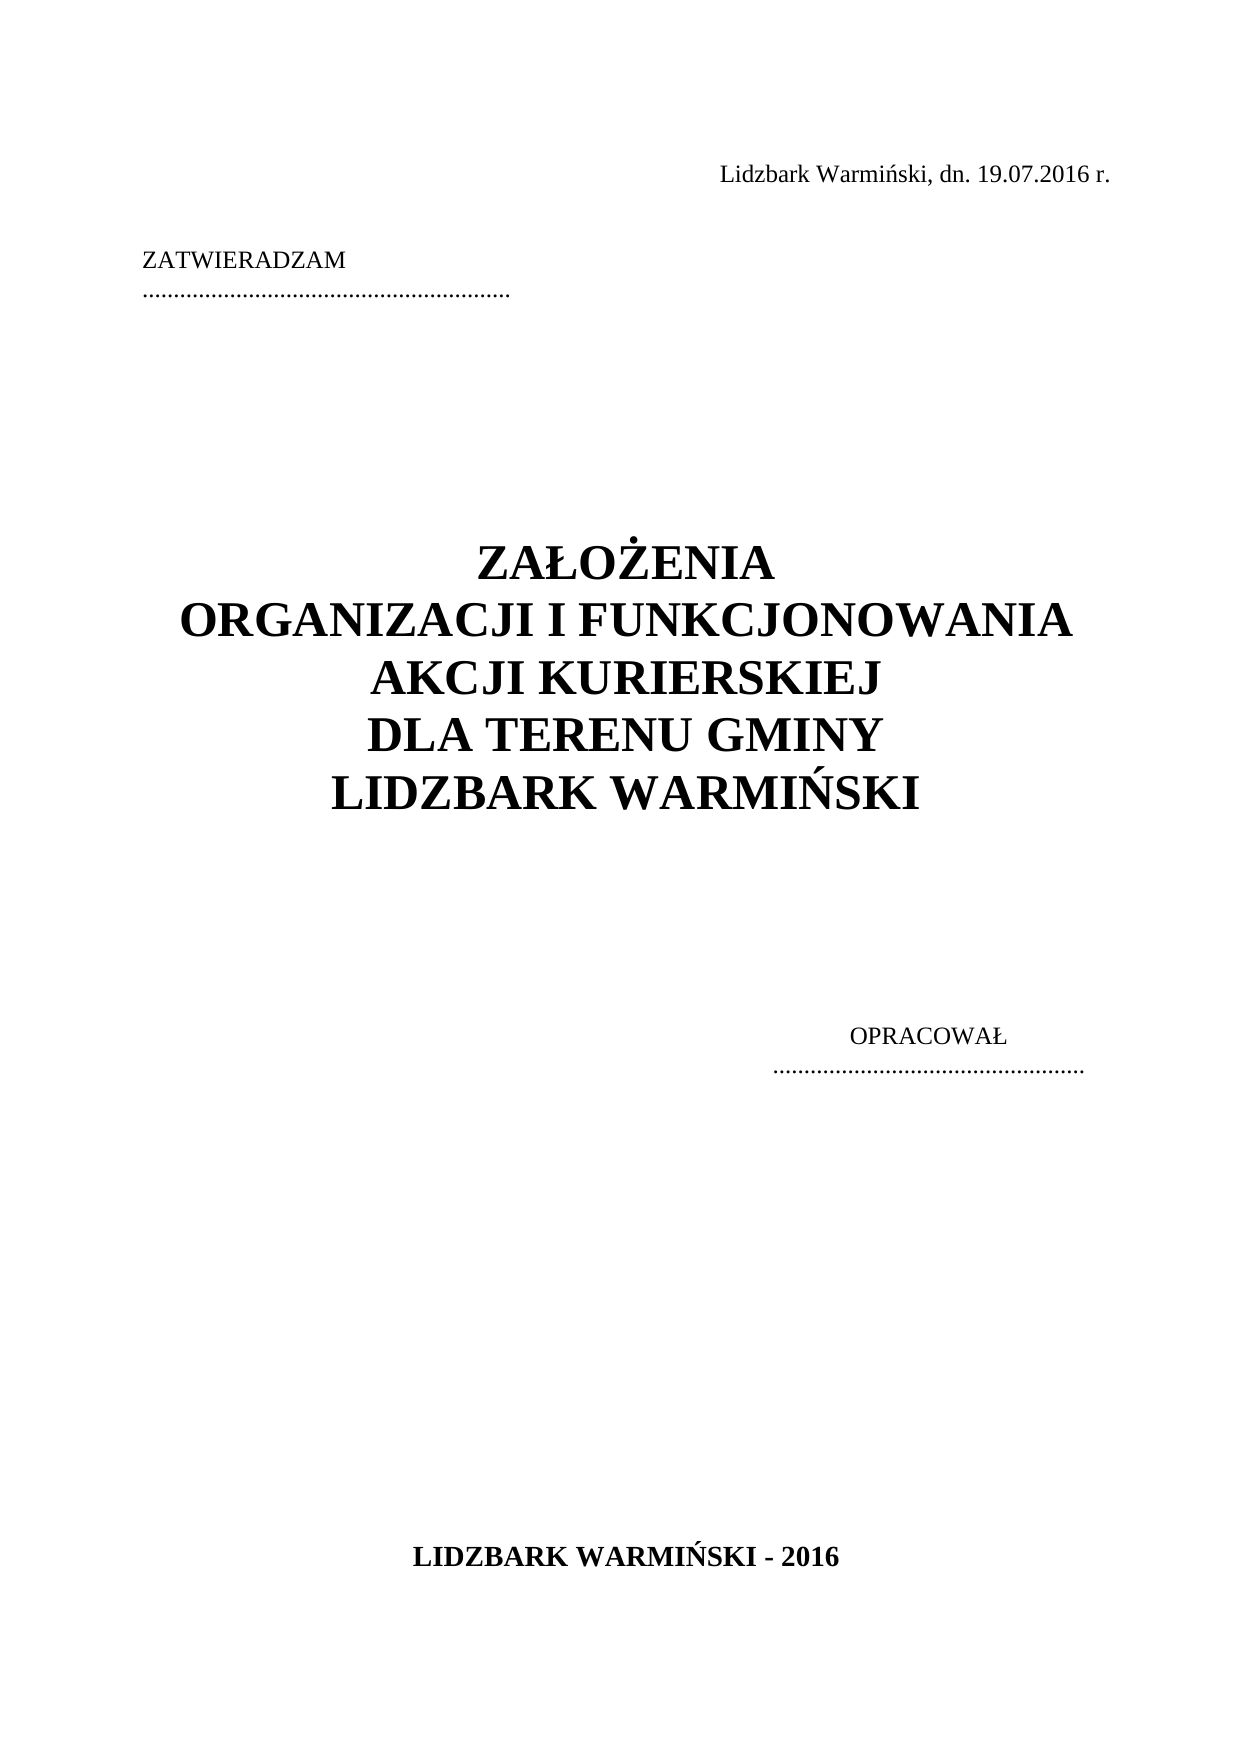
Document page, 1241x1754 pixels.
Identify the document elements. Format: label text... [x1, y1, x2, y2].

text ORGANIZACJI I FUNKCJONOWANIA [142, 590, 1110, 647]
text ........................................................... [142, 274, 1110, 302]
text ZAŁOŻENIA [142, 532, 1110, 590]
text ZATWIERADZAM [142, 245, 1110, 274]
text LIDZBARK WARMIŃSKI - 2016 [142, 1539, 1110, 1572]
text DLA TERENU GMINY [142, 705, 1110, 762]
text Lidzbark Warmiński, dn. 19.07.2016 r. [142, 159, 1110, 187]
text LIDZBARK WARMIŃSKI [142, 762, 1110, 820]
text AKCJI KURIERSKIEJ [142, 647, 1110, 705]
text .................................................. [142, 1050, 1110, 1079]
text OPRACOWAŁ [142, 1021, 1110, 1050]
